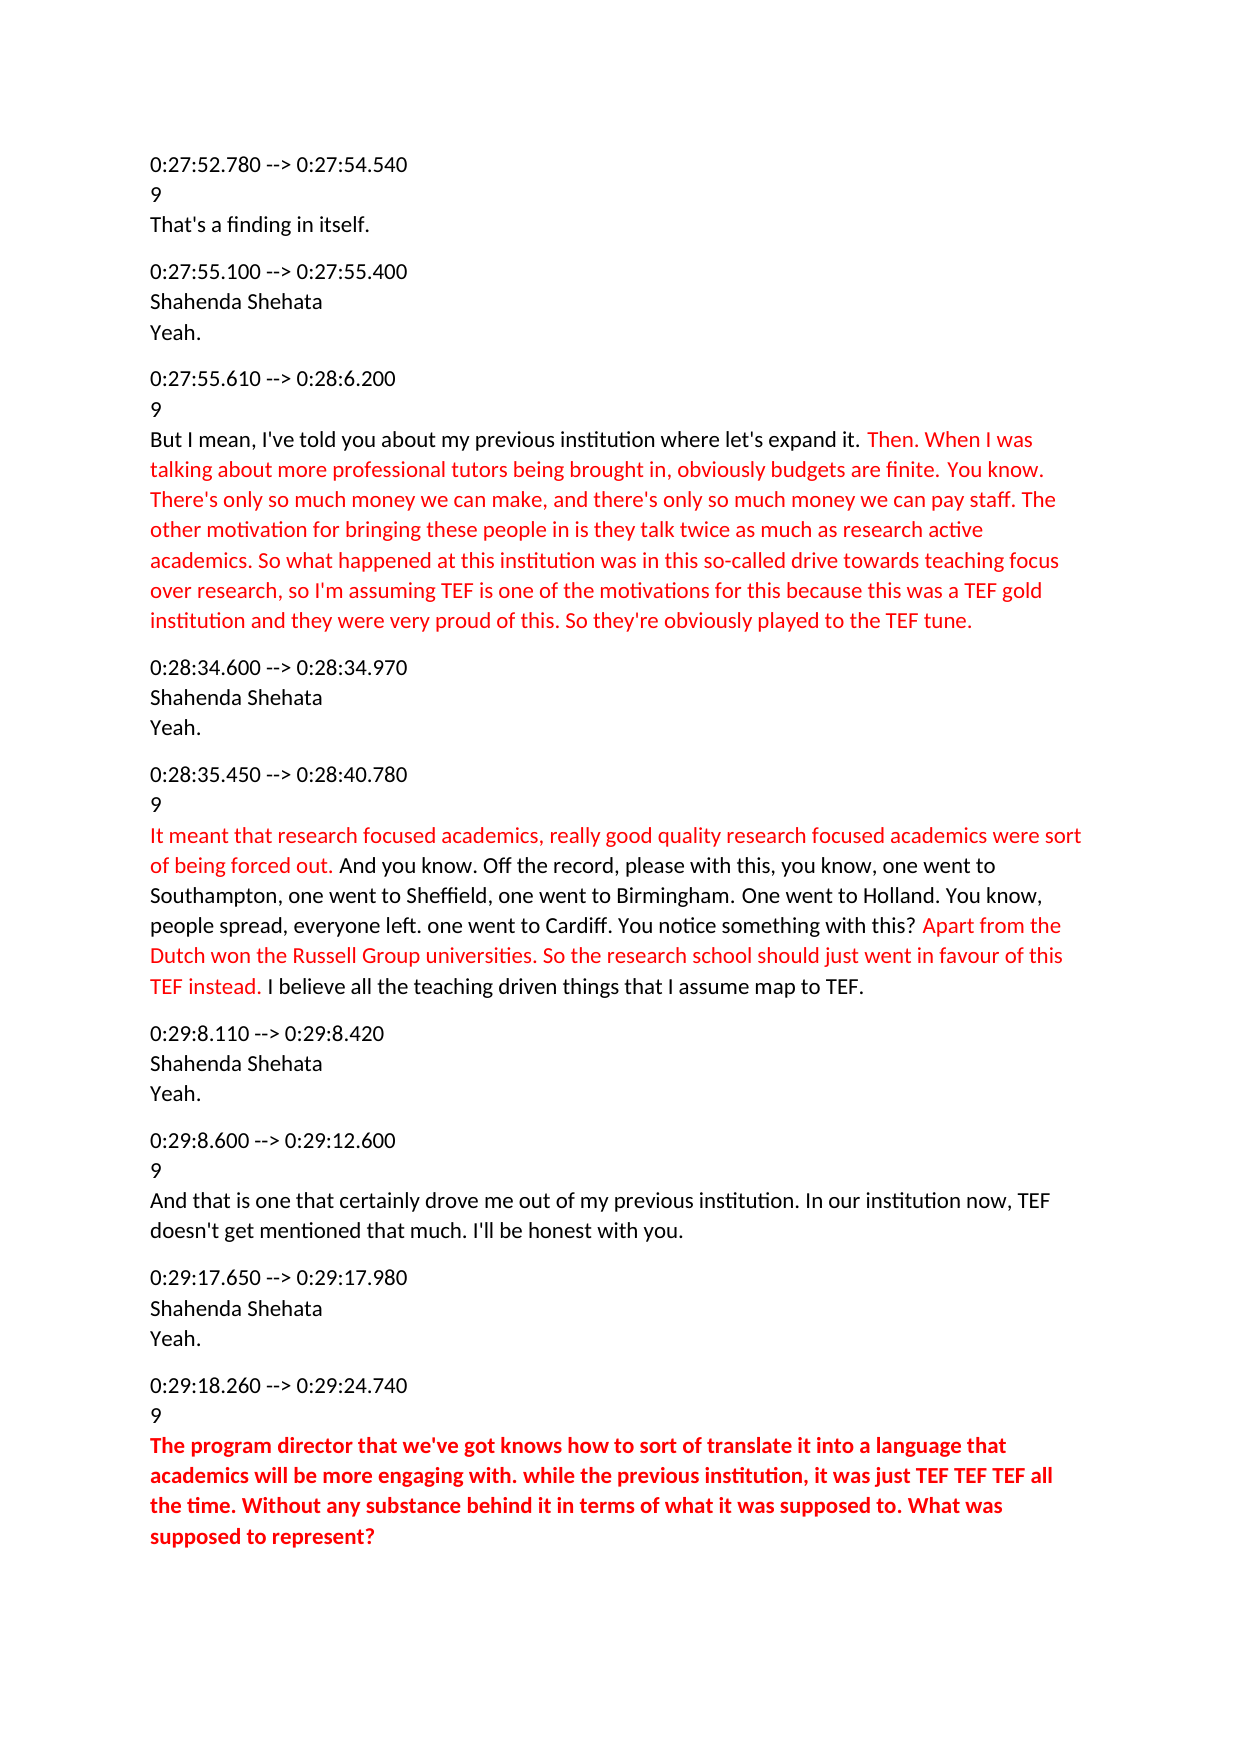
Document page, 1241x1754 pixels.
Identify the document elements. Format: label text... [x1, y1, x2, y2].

text 0:28:34.600 --> 0:28:34.970 Shahenda Shehata Yeah. [150, 653, 1090, 742]
text 0:29:8.110 --> 0:29:8.420 Shahenda Shehata Yeah. [150, 1019, 1090, 1107]
text 0:29:8.600 --> 0:29:12.600 9 And that is one that certainly drove me out of my previous institution. In our institution now, TEF doesn't get mentioned that much. I'll be honest with you. [150, 1126, 1090, 1245]
text 0:27:52.780 --> 0:27:54.540 9 That's a finding in itself. [150, 150, 1090, 238]
text 0:27:55.100 --> 0:27:55.400 Shahenda Shehata Yeah. [150, 257, 1090, 346]
text 0:28:35.450 --> 0:28:40.780 9 It meant that research focused academics, really good quality research focused academics were sort of being forced out. And you know. Off the record, please with this, you know, one went to Southampton, one went to Sheffield, one went to Birmingham. One went to Holland. You know, people spread, everyone left. one went to Cardiff. You notice something with this? Apart from the Dutch won the Russell Group universities. So the research school should just went in favour of this TEF instead. I believe all the teaching driven things that I assume map to TEF. [150, 760, 1090, 1000]
text 0:29:18.260 --> 0:29:24.740 9 The program director that we've got knows how to sort of translate it into a language that academics will be more engaging with. while the previous institution, it was just TEF TEF TEF all the time. Without any substance behind it in terms of what it was supposed to. What was supposed to represent? [150, 1371, 1090, 1550]
text 0:27:55.610 --> 0:28:6.200 9 But I mean, I've told you about my previous institution where let's expand it. Then. When I was talking about more professional tutors being brought in, obviously budgets are finite. You know. There's only so much money we can make, and there's only so much money we can pay staff. The other motivation for bringing these people in is they talk twice as much as research active academics. So what happened at this institution was in this so-called drive towards teaching focus over research, so I'm assuming TEF is one of the motivations for this because this was a TEF gold institution and they were very proud of this. So they're obviously played to the TEF tune. [150, 364, 1090, 634]
text 0:29:17.650 --> 0:29:17.980 Shahenda Shehata Yeah. [150, 1263, 1090, 1352]
